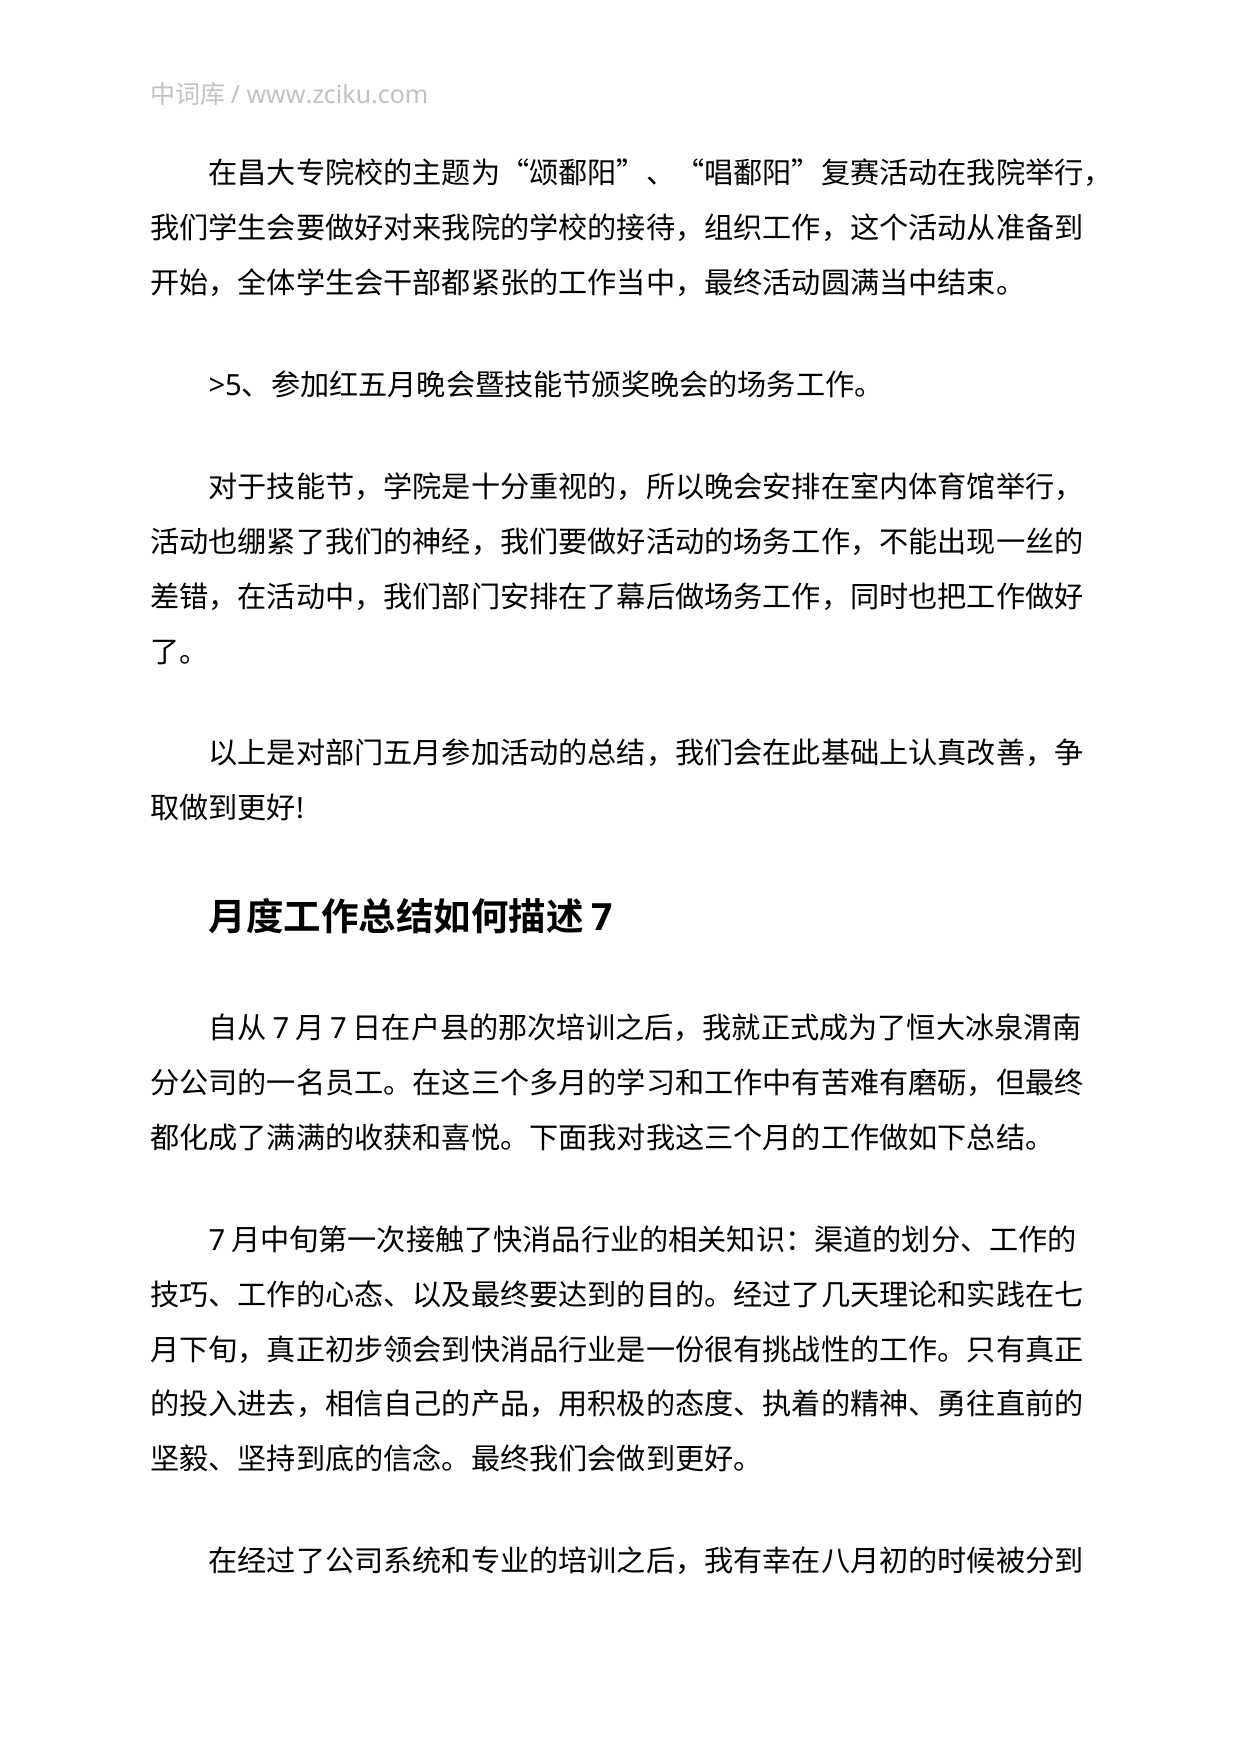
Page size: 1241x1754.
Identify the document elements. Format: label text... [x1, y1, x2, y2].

text >5、参加红五月晚会暨技能节颁奖晚会的场务工作。 [150, 362, 1090, 404]
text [150, 1538, 1090, 1580]
text 对于技能节，学院是十分重视的，所以晚会安排在室内体育馆举行，活动也绷紧了我们的神经，我们要做好活动的场务工作，不能出现一丝的差错，在活动中，我们部门安排在了幕后做场务工作，同时也把工作做好了。 [150, 463, 1090, 671]
text 在昌大专院校的主题为“颂鄱阳”、“唱鄱阳”复赛活动在我院举行，我们学生会要做好对来我院的学校的接待，组织工作，这个活动从准备到开始，全体学生会干部都紧张的工作当中，最终活动圆满当中结束。 [150, 150, 1090, 302]
text 7月中旬第一次接触了快消品行业的相关知识：渠道的划分、工作的技巧、工作的心态、以及最终要达到的目的。经过了几天理论和实践在七月下旬，真正初步领会到快消品行业是一份很有挑战性的工作。只有真正的投入进去，相信自己的产品，用积极的态度、执着的精神、勇往直前的坚毅、坚持到底的信念。最终我们会做到更好。 [150, 1216, 1090, 1478]
text 以上是对部门五月参加活动的总结，我们会在此基础上认真改善，争取做到更好! [150, 730, 1090, 827]
text 月度工作总结如何描述7 [150, 887, 1090, 941]
text 自从7月7日在户县的那次培训之后，我就正式成为了恒大冰泉渭南分公司的一名员工。在这三个多月的学习和工作中有苦难有磨砺，但最终都化成了满满的收获和喜悦。下面我对我这三个月的工作做如下总结。 [150, 1004, 1090, 1157]
